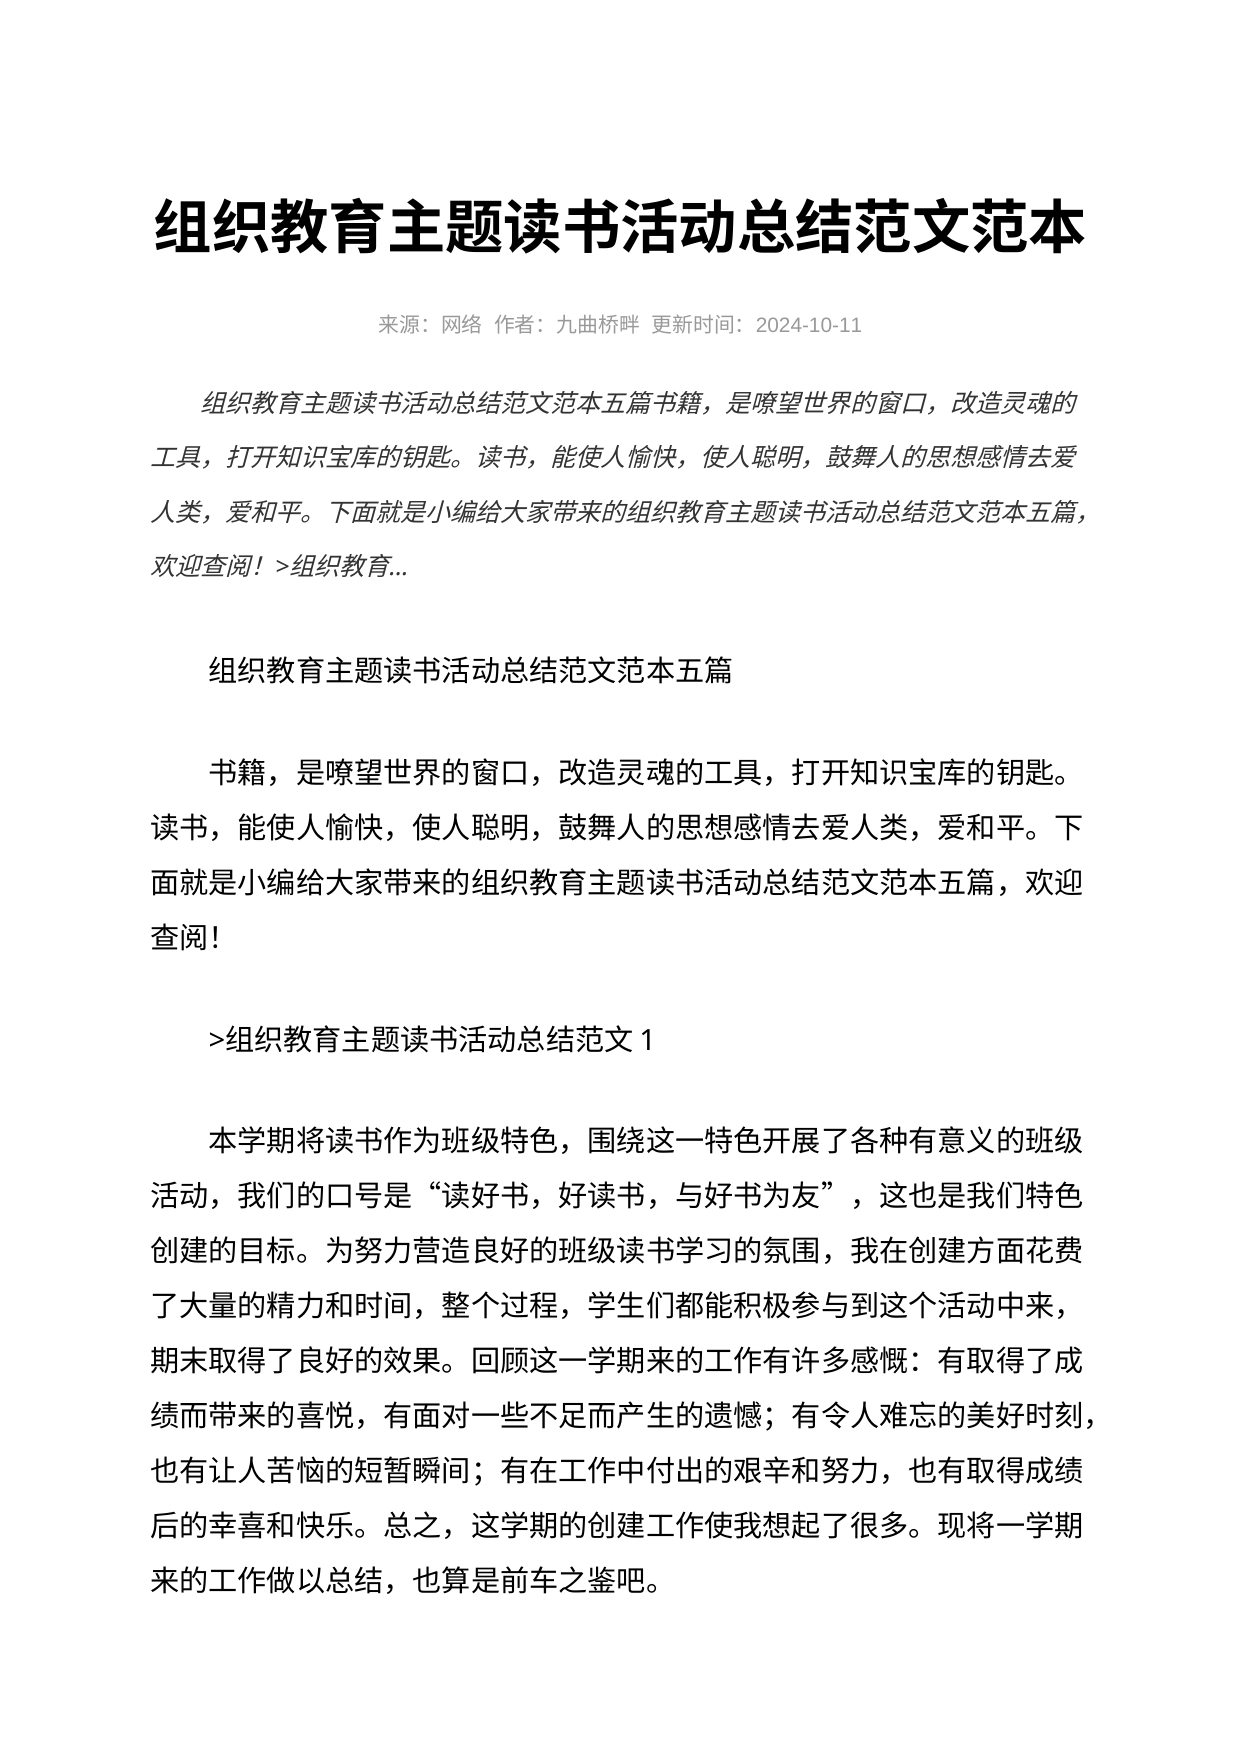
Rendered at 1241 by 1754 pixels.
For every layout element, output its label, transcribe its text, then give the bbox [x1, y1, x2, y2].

text >组织教育主题读书活动总结范文1 [150, 1016, 1090, 1058]
subtitle 组织教育主题读书活动总结范文范本 [150, 181, 1090, 266]
text 本学期将读书作为班级特色，围绕这一特色开展了各种有意义的班级活动，我们的口号是“读好书，好读书，与好书为友”，这也是我们特色创建的目标。为努力营造良好的班级读书学习的氛围，我在创建方面花费了大量的精力和时间，整个过程，学生们都能积极参与到这个活动中来，期末取得了良好的效果。回顾这一学期来的工作有许多感慨：有取得了成绩而带来的喜悦，有面对一些不足而产生的遗憾；有令人难忘的美好时刻，也有让人苦恼的短暂瞬间；有在工作中付出的艰辛和努力，也有取得成绩后的幸喜和快乐。总之，这学期的创建工作使我想起了很多。现将一学期来的工作做以总结，也算是前车之鉴吧。 [150, 1118, 1090, 1599]
text 组织教育主题读书活动总结范文范本五篇 [150, 648, 1090, 690]
text 组织教育主题读书活动总结范文范本五篇书籍，是嘹望世界的窗口，改造灵魂的工具，打开知识宝库的钥匙。读书，能使人愉快，使人聪明，鼓舞人的思想感情去爱人类，爱和平。下面就是小编给大家带来的组织教育主题读书活动总结范文范本五篇，欢迎查阅！>组织教育... [150, 383, 1090, 583]
text 书籍，是嘹望世界的窗口，改造灵魂的工具，打开知识宝库的钥匙。读书，能使人愉快，使人聪明，鼓舞人的思想感情去爱人类，爱和平。下面就是小编给大家带来的组织教育主题读书活动总结范文范本五篇，欢迎查阅！ [150, 749, 1090, 957]
text 来源：网络 作者：九曲桥畔 更新时间：2024-10-11 [150, 313, 1090, 337]
